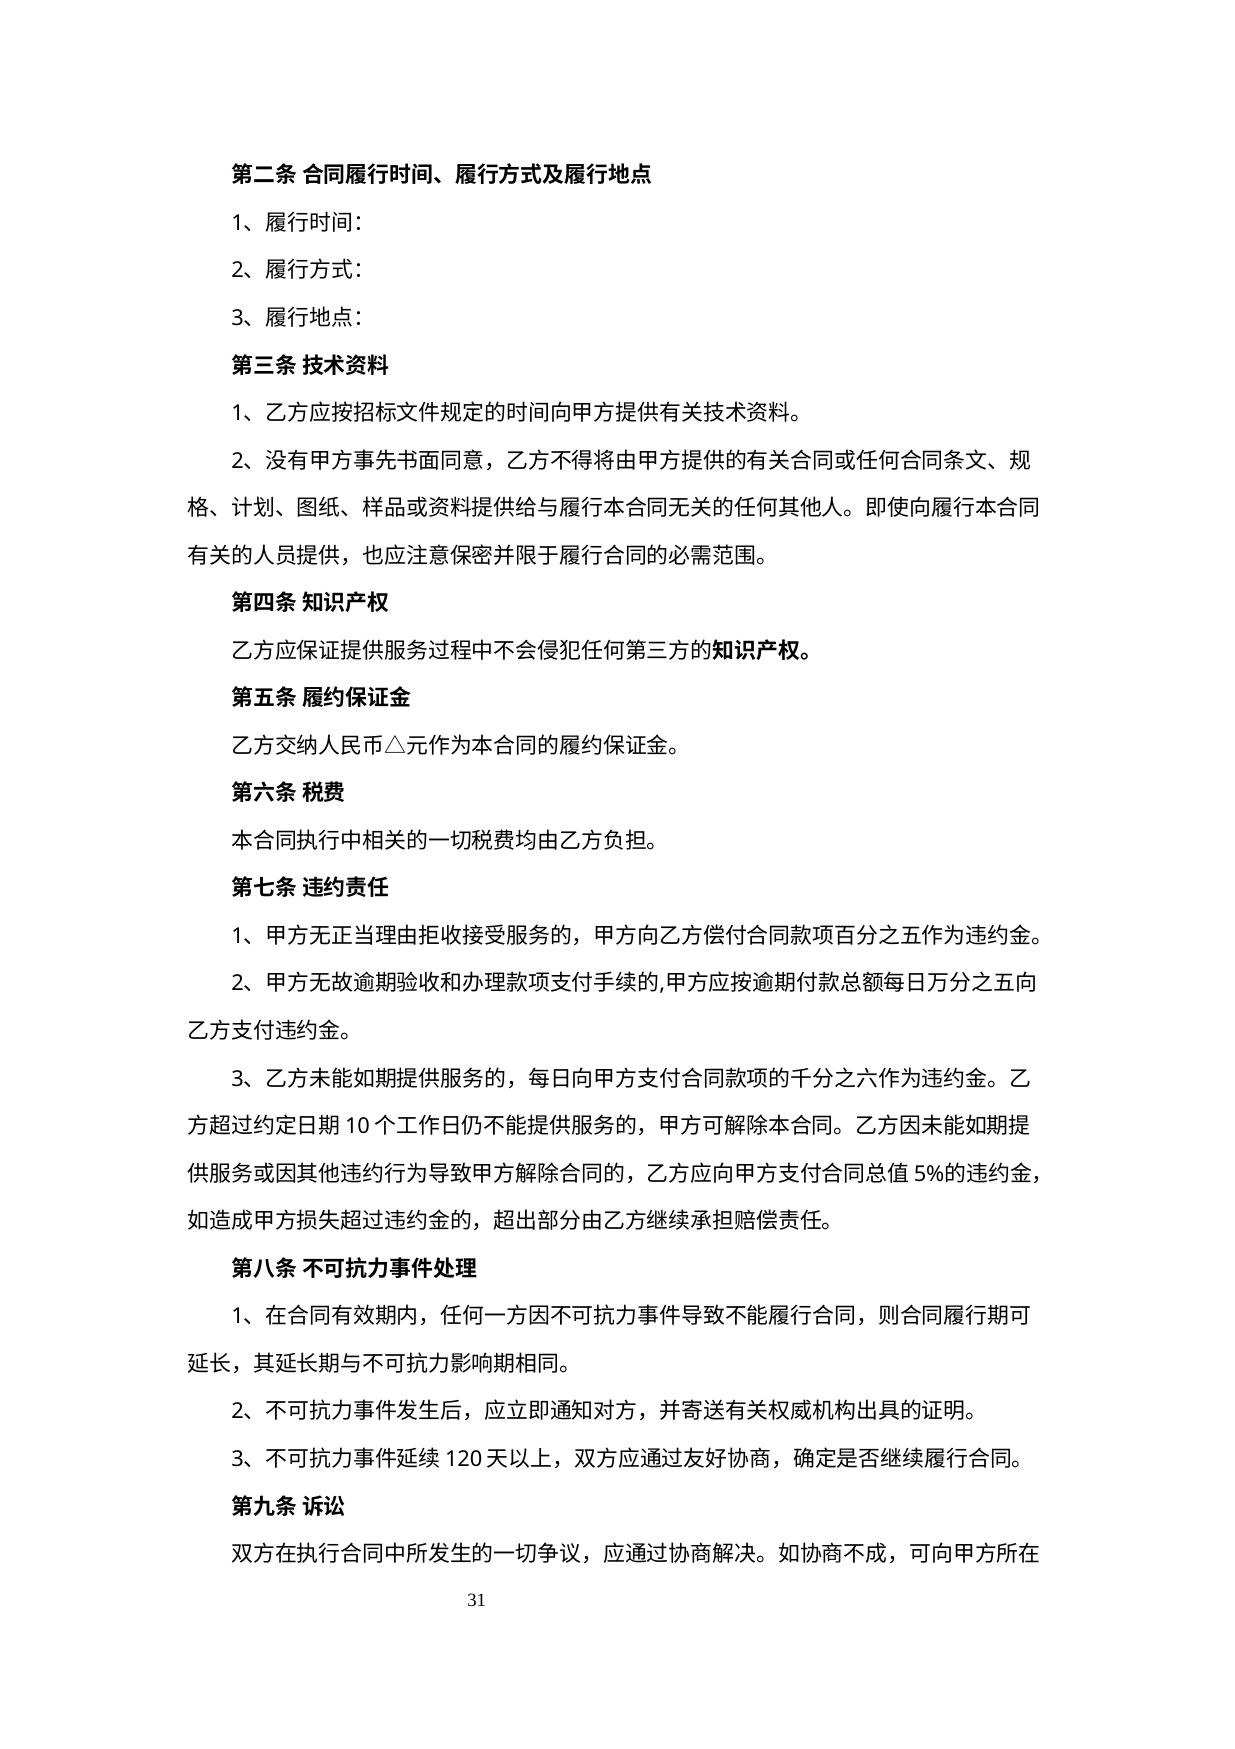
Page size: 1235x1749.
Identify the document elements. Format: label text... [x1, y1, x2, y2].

text 1、甲方无正当理由拒收接受服务的，甲方向乙方偿付合同款项百分之五作为违约金。 [187, 918, 1043, 949]
text 第六条 税费 [187, 775, 1043, 807]
text 2、不可抗力事件发生后，应立即通知对方，并寄送有关权威机构出具的证明。 [187, 1393, 1043, 1425]
text 第三条 技术资料 [187, 348, 1043, 379]
text 3、乙方未能如期提供服务的，每日向甲方支付合同款项的千分之六作为违约金。乙方超过约定日期10个工作日仍不能提供服务的，甲方可解除本合同。乙方因未能如期提供服务或因其他违约行为导致甲方解除合同的，乙方应向甲方支付合同总值5%的违约金，如造成甲方损失超过违约金的，超出部分由乙方继续承担赔偿责任。 [187, 1061, 1043, 1235]
text 2、履行方式： [187, 252, 1043, 284]
text 第四条 知识产权 [187, 585, 1043, 617]
text 乙方交纳人民币△元作为本合同的履约保证金。 [187, 728, 1043, 759]
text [187, 1536, 1043, 1568]
text 第九条 诉讼 [187, 1489, 1043, 1520]
text 第七条 违约责任 [187, 870, 1043, 902]
text 1、在合同有效期内，任何一方因不可抗力事件导致不能履行合同，则合同履行期可延长，其延长期与不可抗力影响期相同。 [187, 1298, 1043, 1378]
text 第二条 合同履行时间、履行方式及履行地点 [187, 157, 1043, 189]
text 2、没有甲方事先书面同意，乙方不得将由甲方提供的有关合同或任何合同条文、规格、计划、图纸、样品或资料提供给与履行本合同无关的任何其他人。即使向履行本合同有关的人员提供，也应注意保密并限于履行合同的必需范围。 [187, 443, 1043, 569]
text 2、甲方无故逾期验收和办理款项支付手续的,甲方应按逾期付款总额每日万分之五向乙方支付违约金。 [187, 965, 1043, 1045]
text 1、乙方应按招标文件规定的时间向甲方提供有关技术资料。 [187, 395, 1043, 427]
text 第八条 不可抗力事件处理 [187, 1251, 1043, 1282]
text 1、履行时间： [187, 205, 1043, 237]
text 本合同执行中相关的一切税费均由乙方负担。 [187, 823, 1043, 854]
text 乙方应保证提供服务过程中不会侵犯任何第三方的知识产权。 [187, 633, 1043, 664]
text 3、履行地点： [187, 300, 1043, 332]
text 第五条 履约保证金 [187, 680, 1043, 712]
text 3、不可抗力事件延续120天以上，双方应通过友好协商，确定是否继续履行合同。 [187, 1441, 1043, 1473]
